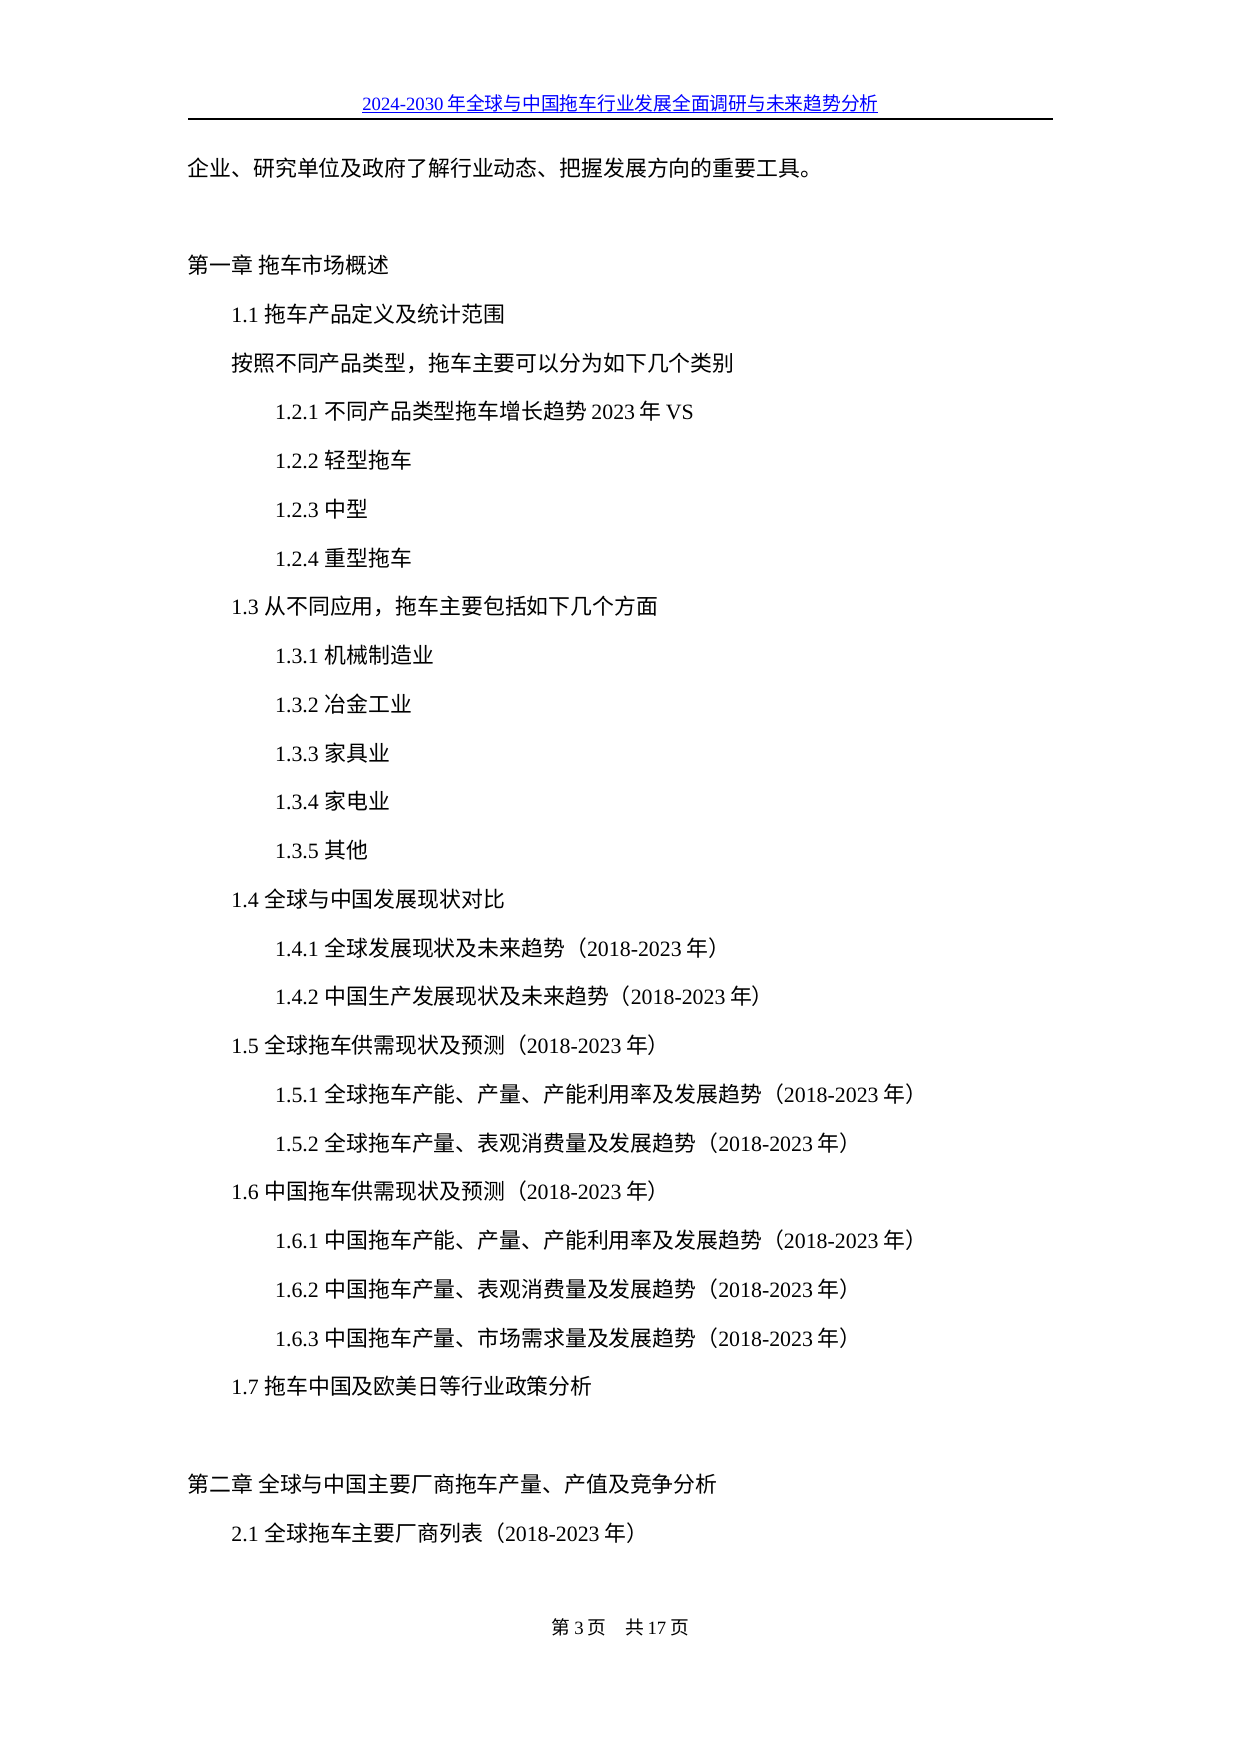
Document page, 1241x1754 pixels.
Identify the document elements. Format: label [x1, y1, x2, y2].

text [187, 150, 1053, 1548]
